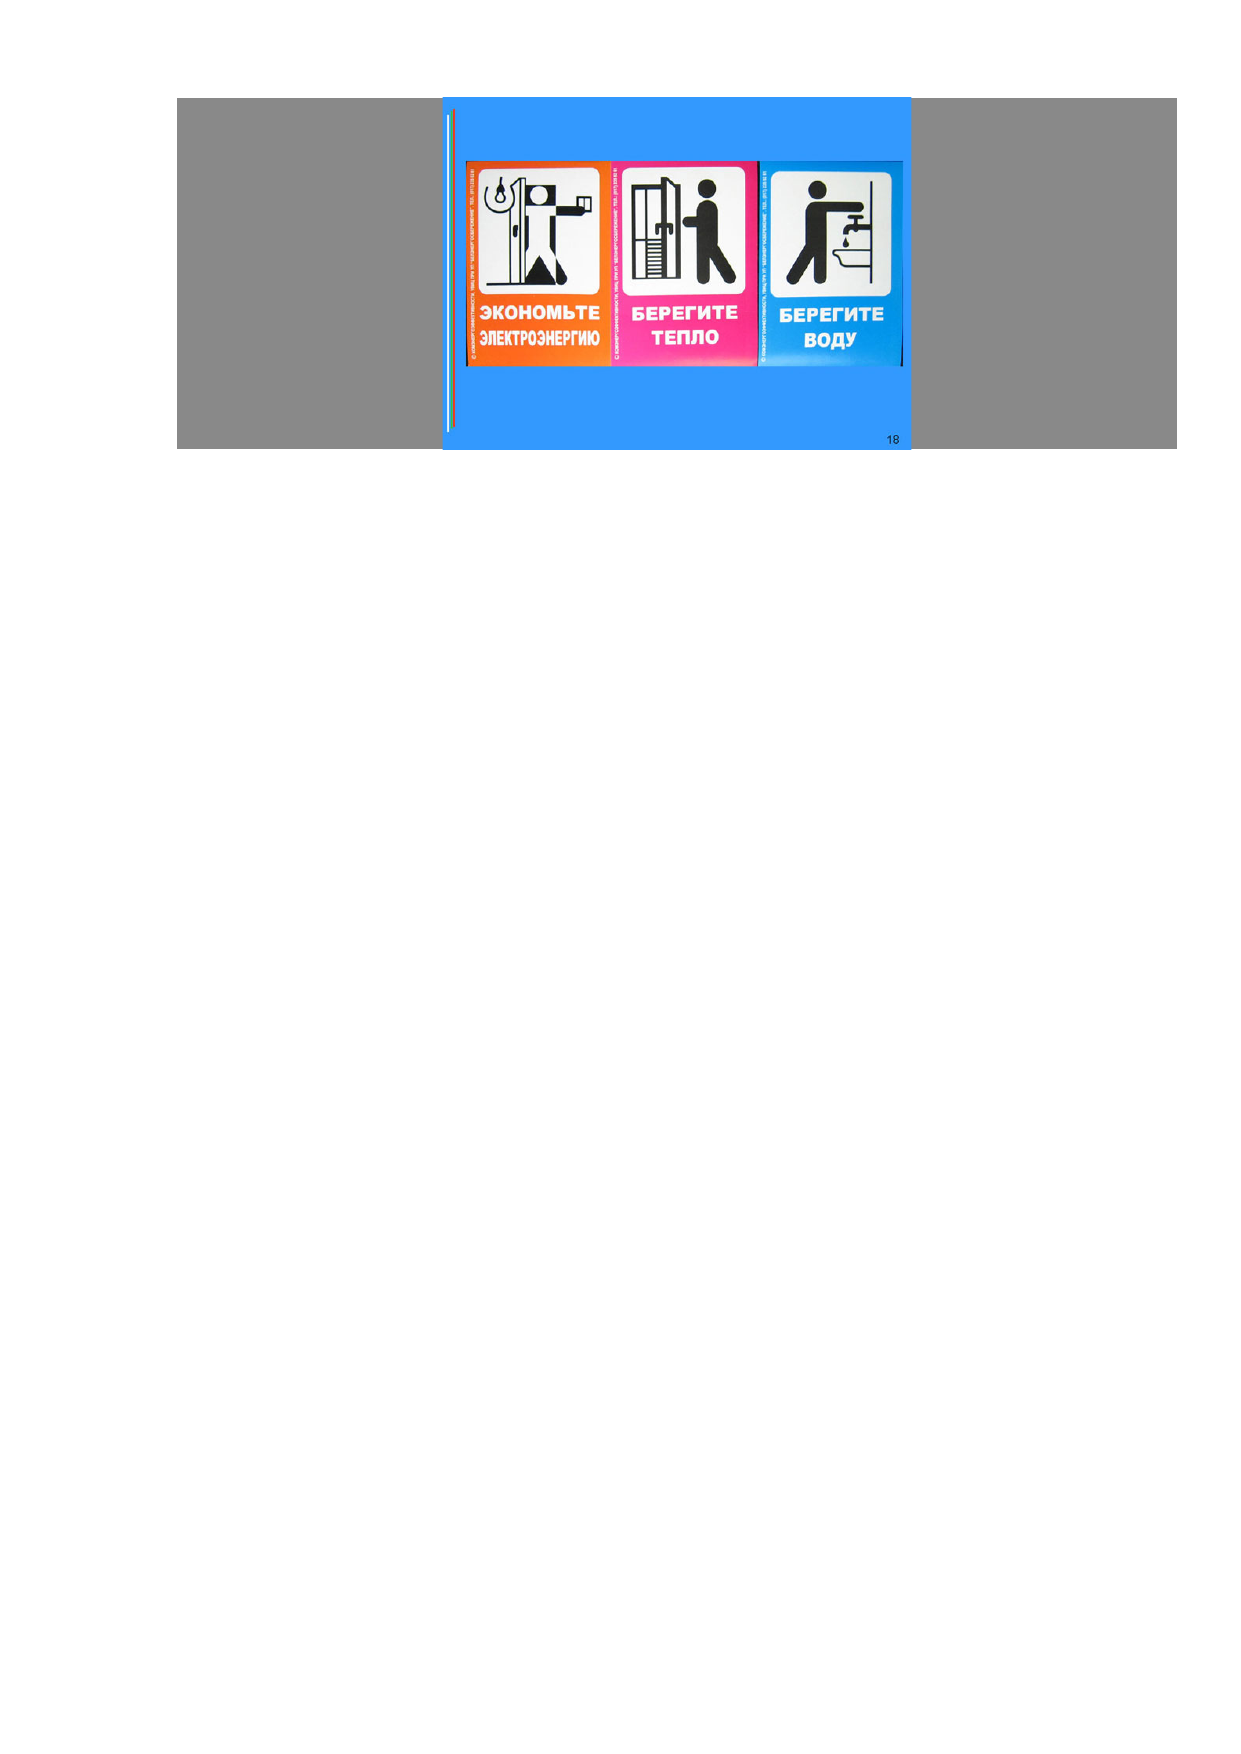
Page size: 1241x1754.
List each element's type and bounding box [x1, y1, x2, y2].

picture [442, 97, 912, 450]
